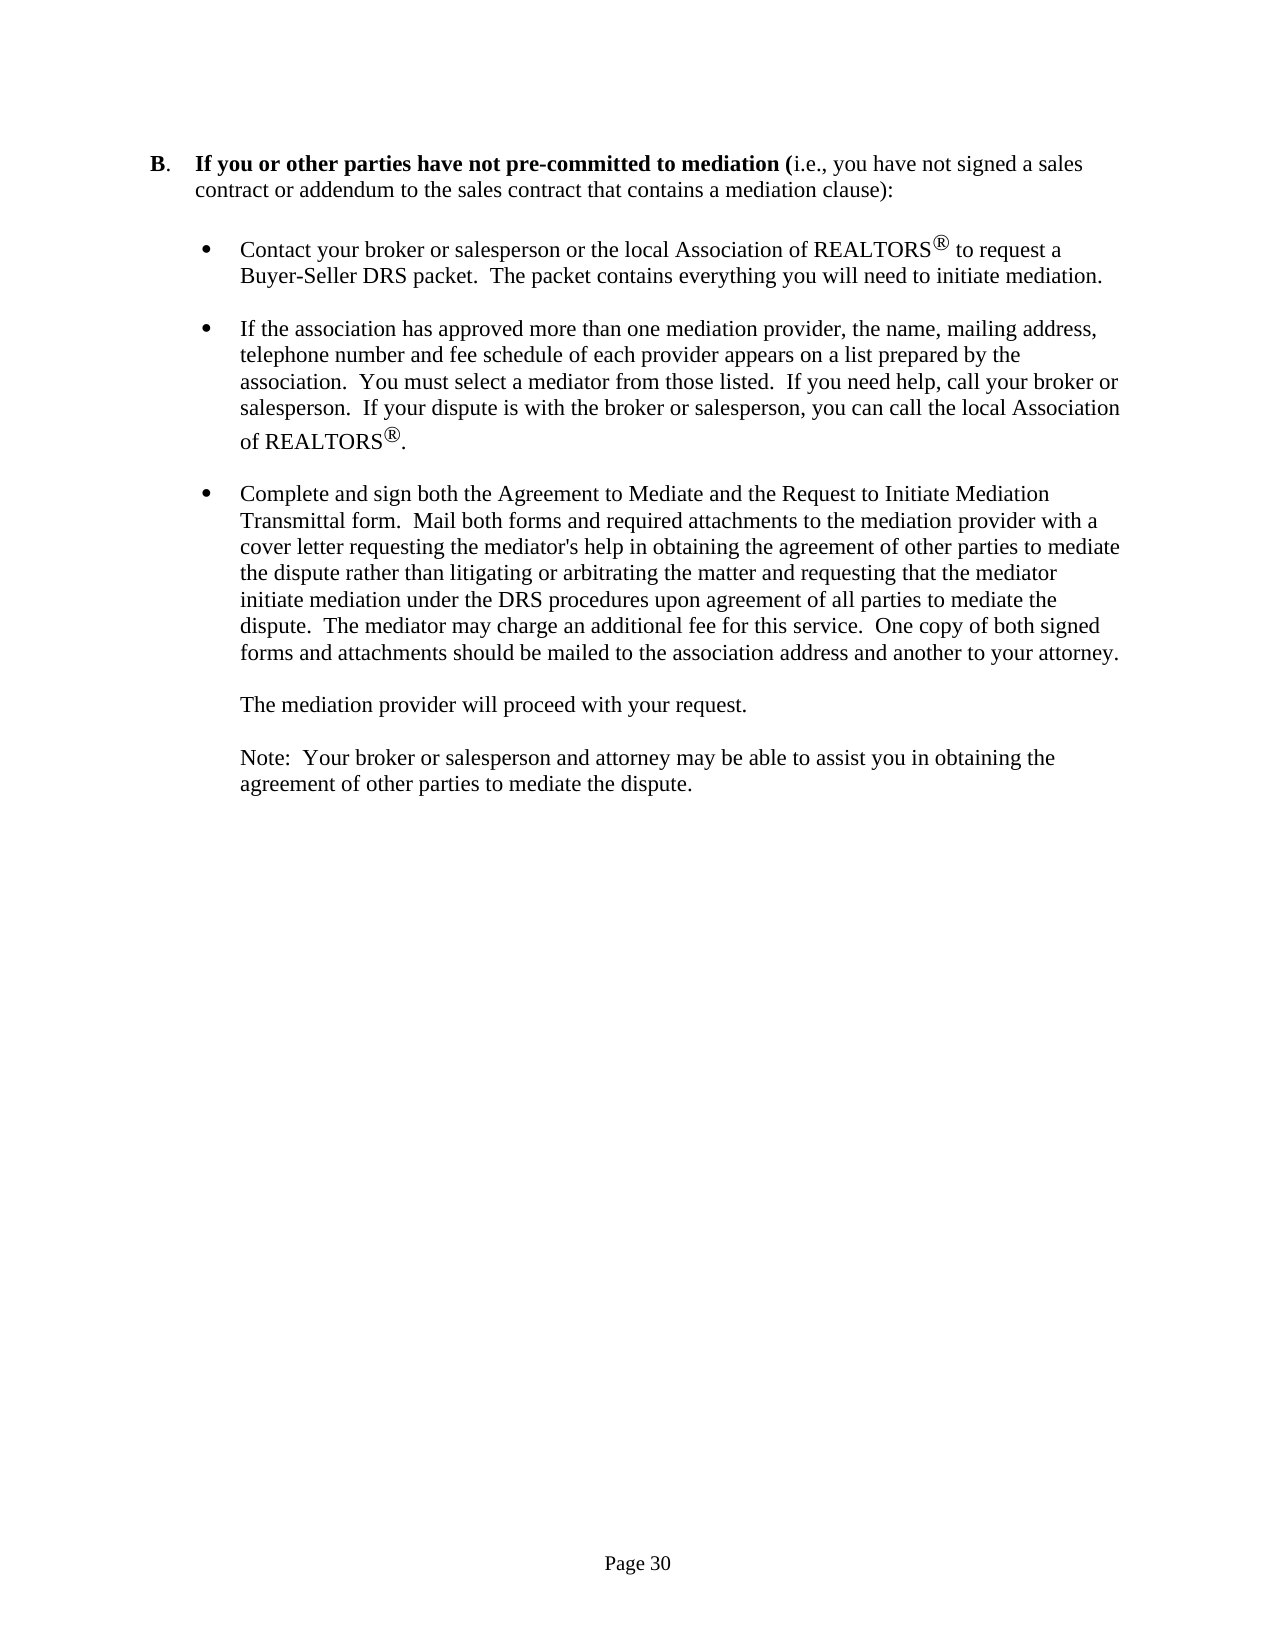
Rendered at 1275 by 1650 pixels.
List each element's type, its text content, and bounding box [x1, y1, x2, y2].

text B. If you or other parties have not pre-committed to mediation (i.e., you have not signed a sales contract or addendum to the sales contract that contains a mediation clause): [150, 150, 1125, 203]
list Note: Your broker or salesperson and attorney may be able to assist you in obtaining the agreement of other parties to mediate the dispute. [240, 744, 1125, 797]
list The mediation provider will proceed with your request. [240, 691, 1125, 718]
list Contact your broker or salesperson or the local Association of REALTORS® to request a Buyer-Seller DRS packet. The packet contains everything you will need to initiate mediation. [202, 229, 1125, 289]
list Complete and sign both the Agreement to Mediate and the Request to Initiate Mediation Transmittal form. Mail both forms and required attachments to the mediation provider with a cover letter requesting the mediator's help in obtaining the agreement of other parties to mediate the dispute rather than litigating or arbitrating the matter and requesting that the mediator initiate mediation under the DRS procedures upon agreement of all parties to mediate the dispute. The mediator may charge an additional fee for this service. One copy of both signed forms and attachments should be mailed to the association address and another to your attorney. [202, 480, 1125, 665]
